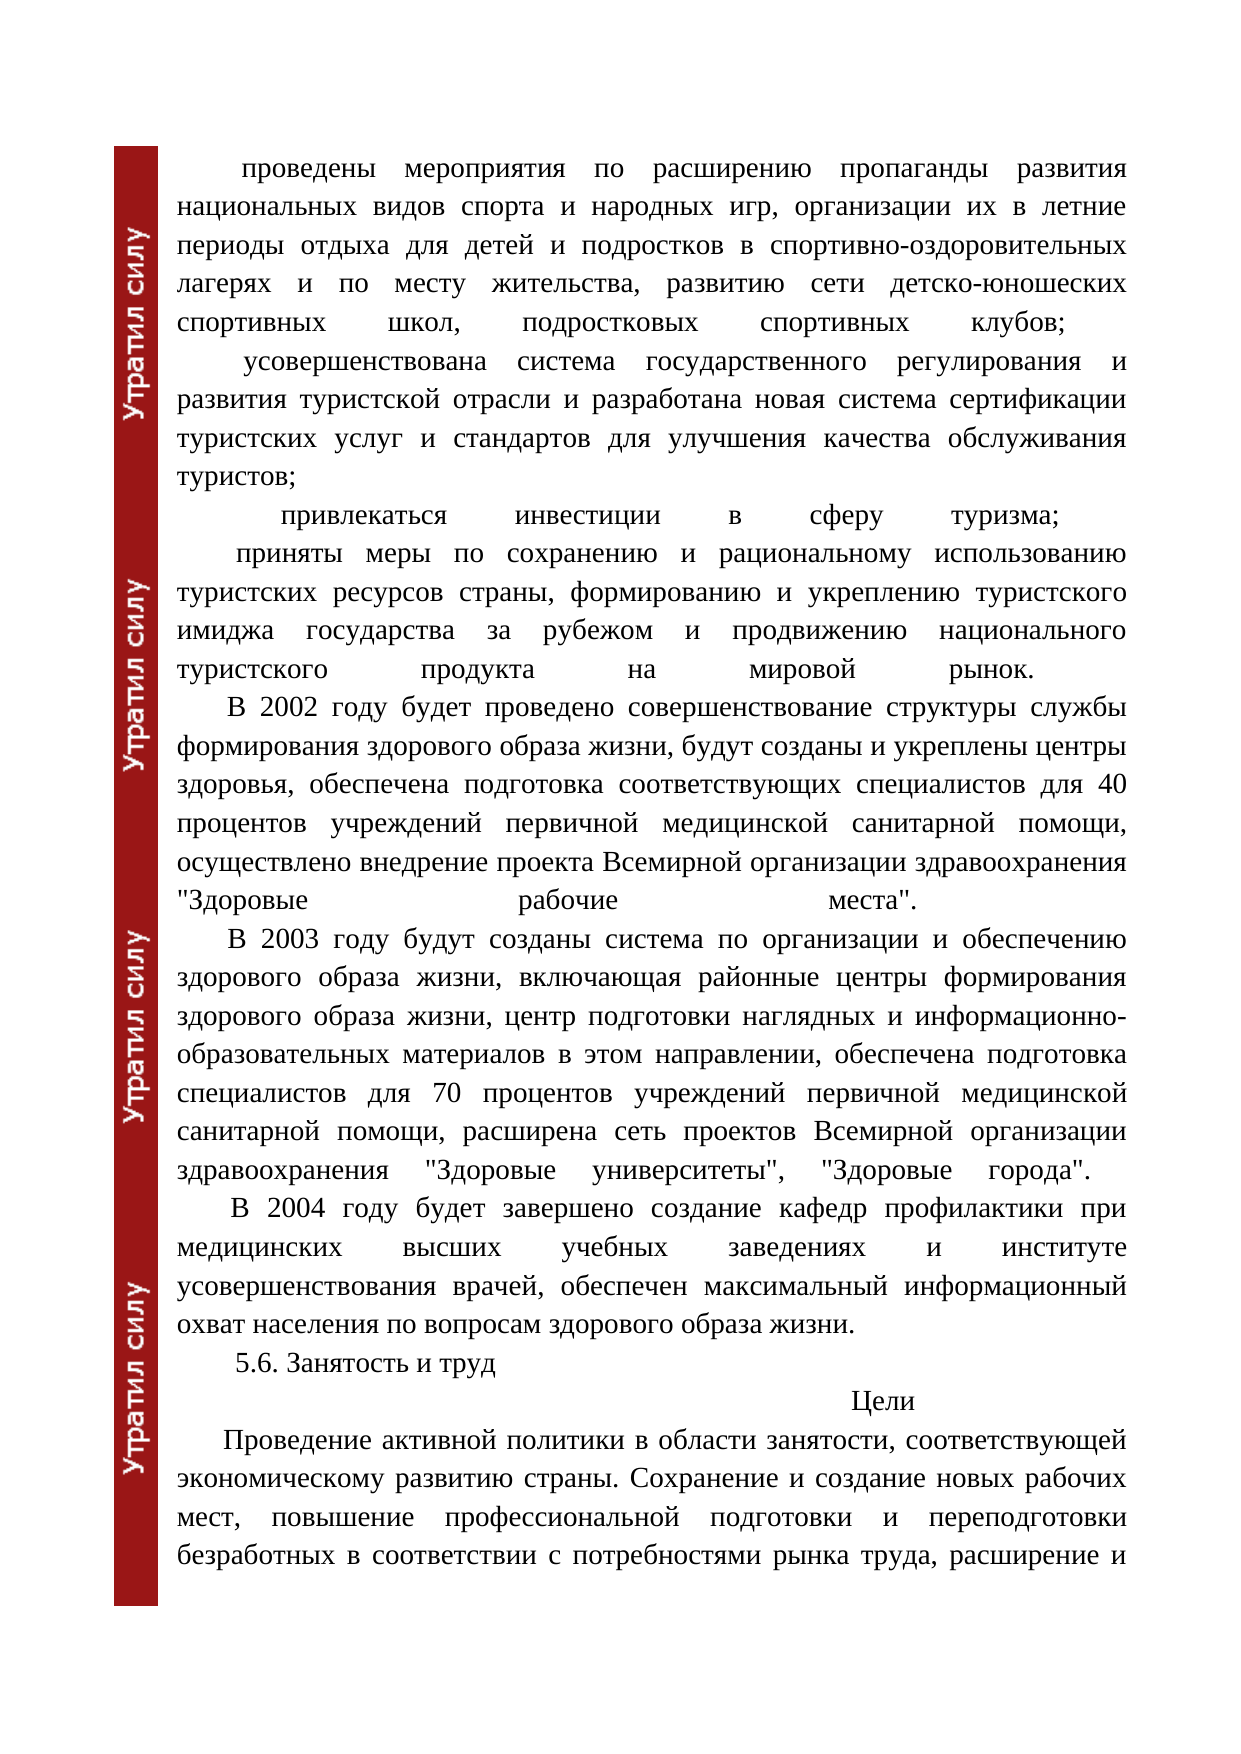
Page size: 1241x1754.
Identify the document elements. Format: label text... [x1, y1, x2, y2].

text 5.6. Занятость и труд [112, 1345, 1128, 1378]
picture [114, 1340, 158, 1345]
picture [114, 146, 158, 150]
picture [114, 1571, 158, 1606]
picture [114, 1378, 158, 1383]
